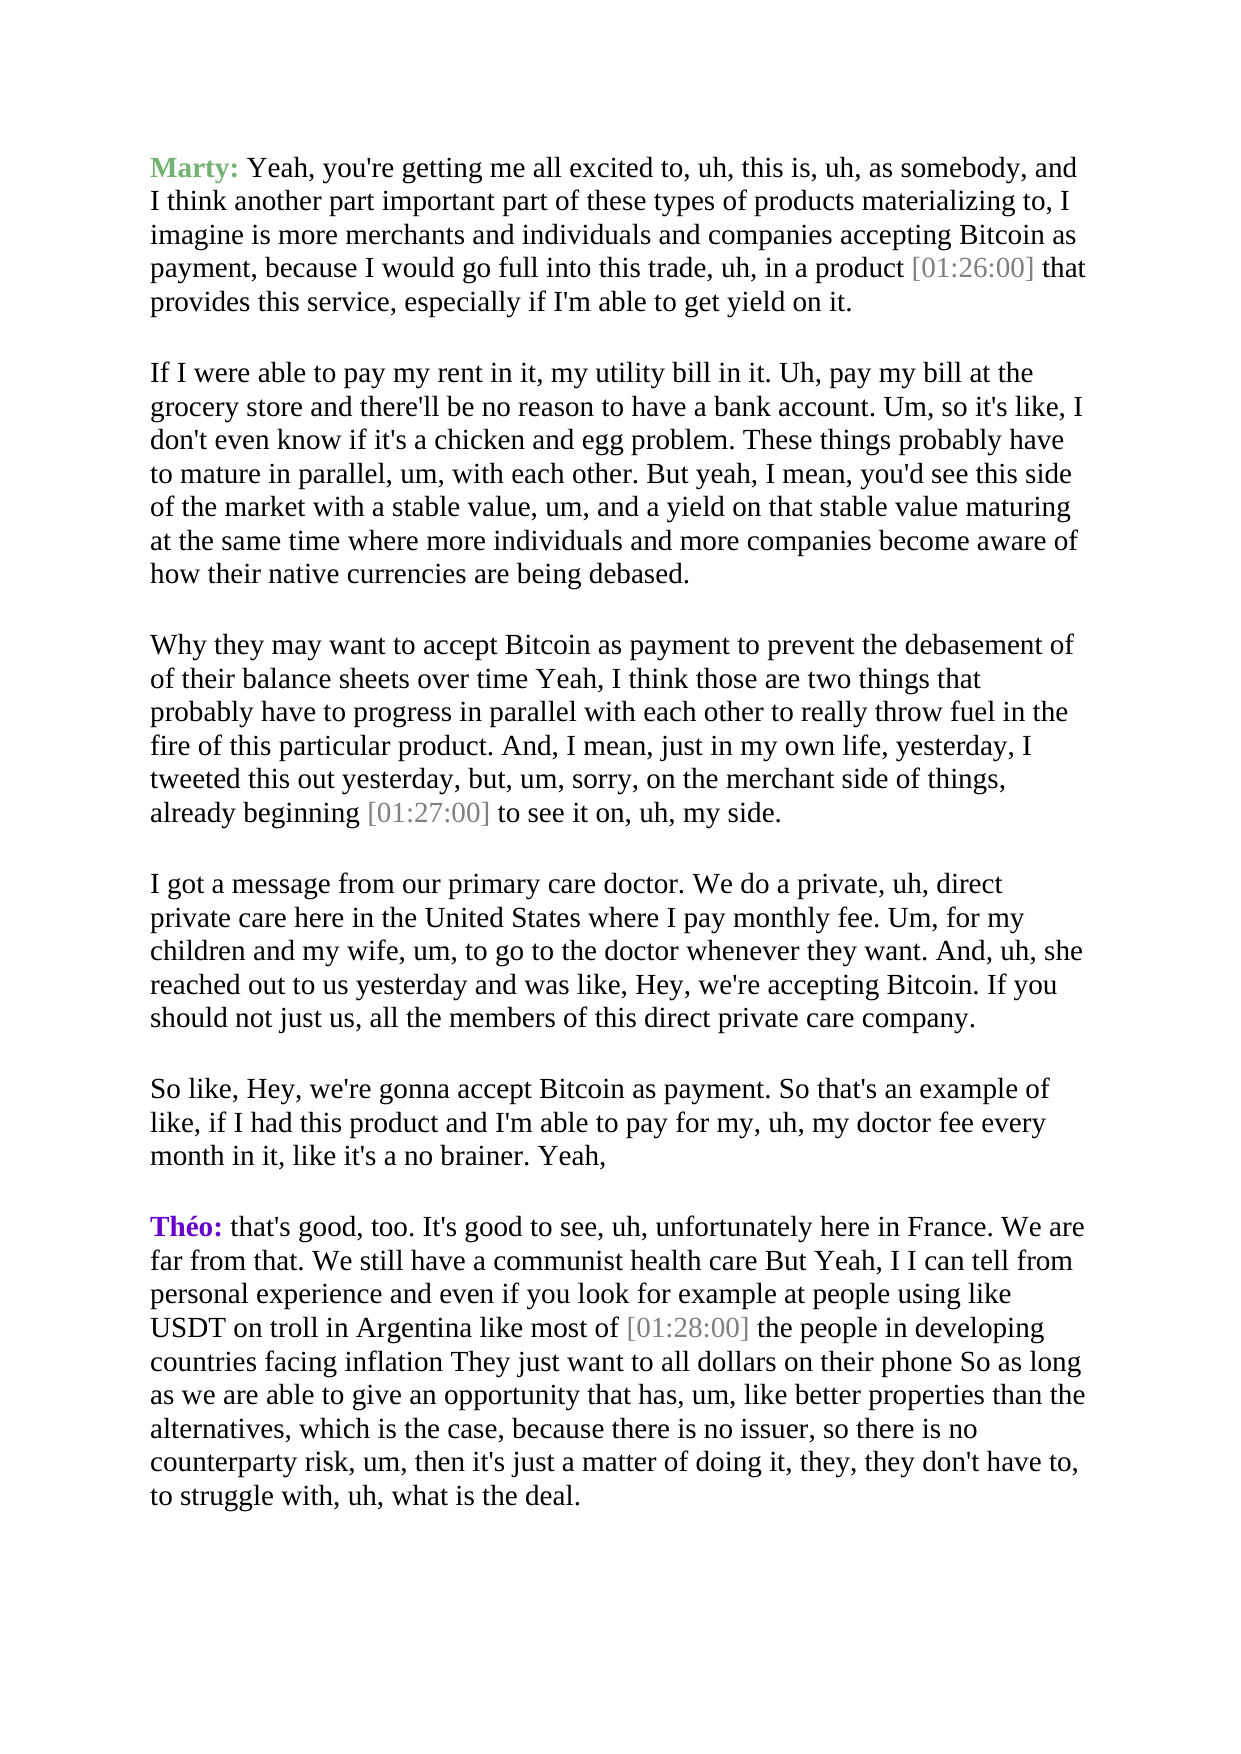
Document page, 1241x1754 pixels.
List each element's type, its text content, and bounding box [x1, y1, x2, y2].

text I got a message from our primary care doctor. We do a private, uh, direct private care here in the United States where I pay monthly fee. Um, for my children and my wife, um, to go to the doctor whenever they want. And, uh, she reached out to us yesterday and was like, Hey, we're accepting Bitcoin. If you should not just us, all the members of this direct private care company. [150, 866, 1090, 1034]
text Marty: Yeah, you're getting me all excited to, uh, this is, uh, as somebody, and I think another part important part of these types of products materializing to, I imagine is more merchants and individuals and companies accepting Bitcoin as payment, because I would go full into this trade, uh, in a product [01:26:00] that provides this service, especially if I'm able to get yield on it. [150, 150, 1090, 318]
text So like, Hey, we're gonna accept Bitcoin as payment. So that's an example of like, if I had this product and I'm able to pay for my, uh, my doctor fee every month in it, like it's a no brainer. Yeah, [150, 1071, 1090, 1172]
text Why they may want to accept Bitcoin as payment to prevent the debasement of of their balance sheets over time Yeah, I think those are two things that probably have to progress in parallel with each other to really throw fuel in the fire of this particular product. And, I mean, just in my own life, yesterday, I tweeted this out yesterday, but, um, sorry, on the merchant side of things, already beginning [01:27:00] to see it on, uh, my side. [150, 627, 1090, 829]
text If I were able to pay my rent in it, my utility bill in it. Uh, pay my bill at the grocery store and there'll be no reason to have a bank account. Um, so it's like, I don't even know if it's a chicken and egg problem. These things probably have to mature in parallel, um, with each other. But yeah, I mean, you'd see this side of the market with a stable value, um, and a yield on that stable value maturing at the same time where more individuals and more companies become aware of how their native currencies are being debased. [150, 355, 1090, 590]
text Théo: that's good, too. It's good to see, uh, unfortunately here in France. We are far from that. We still have a communist health care But Yeah, I I can tell from personal experience and even if you look for example at people using like USDT on troll in Argentina like most of [01:28:00] the people in developing countries facing inflation They just want to all dollars on their phone So as long as we are able to give an opportunity that has, um, like better properties than the alternatives, which is the case, because there is no issuer, so there is no counterparty risk, um, then it's just a matter of doing it, they, they don't have to, to struggle with, uh, what is the deal. [150, 1209, 1090, 1511]
